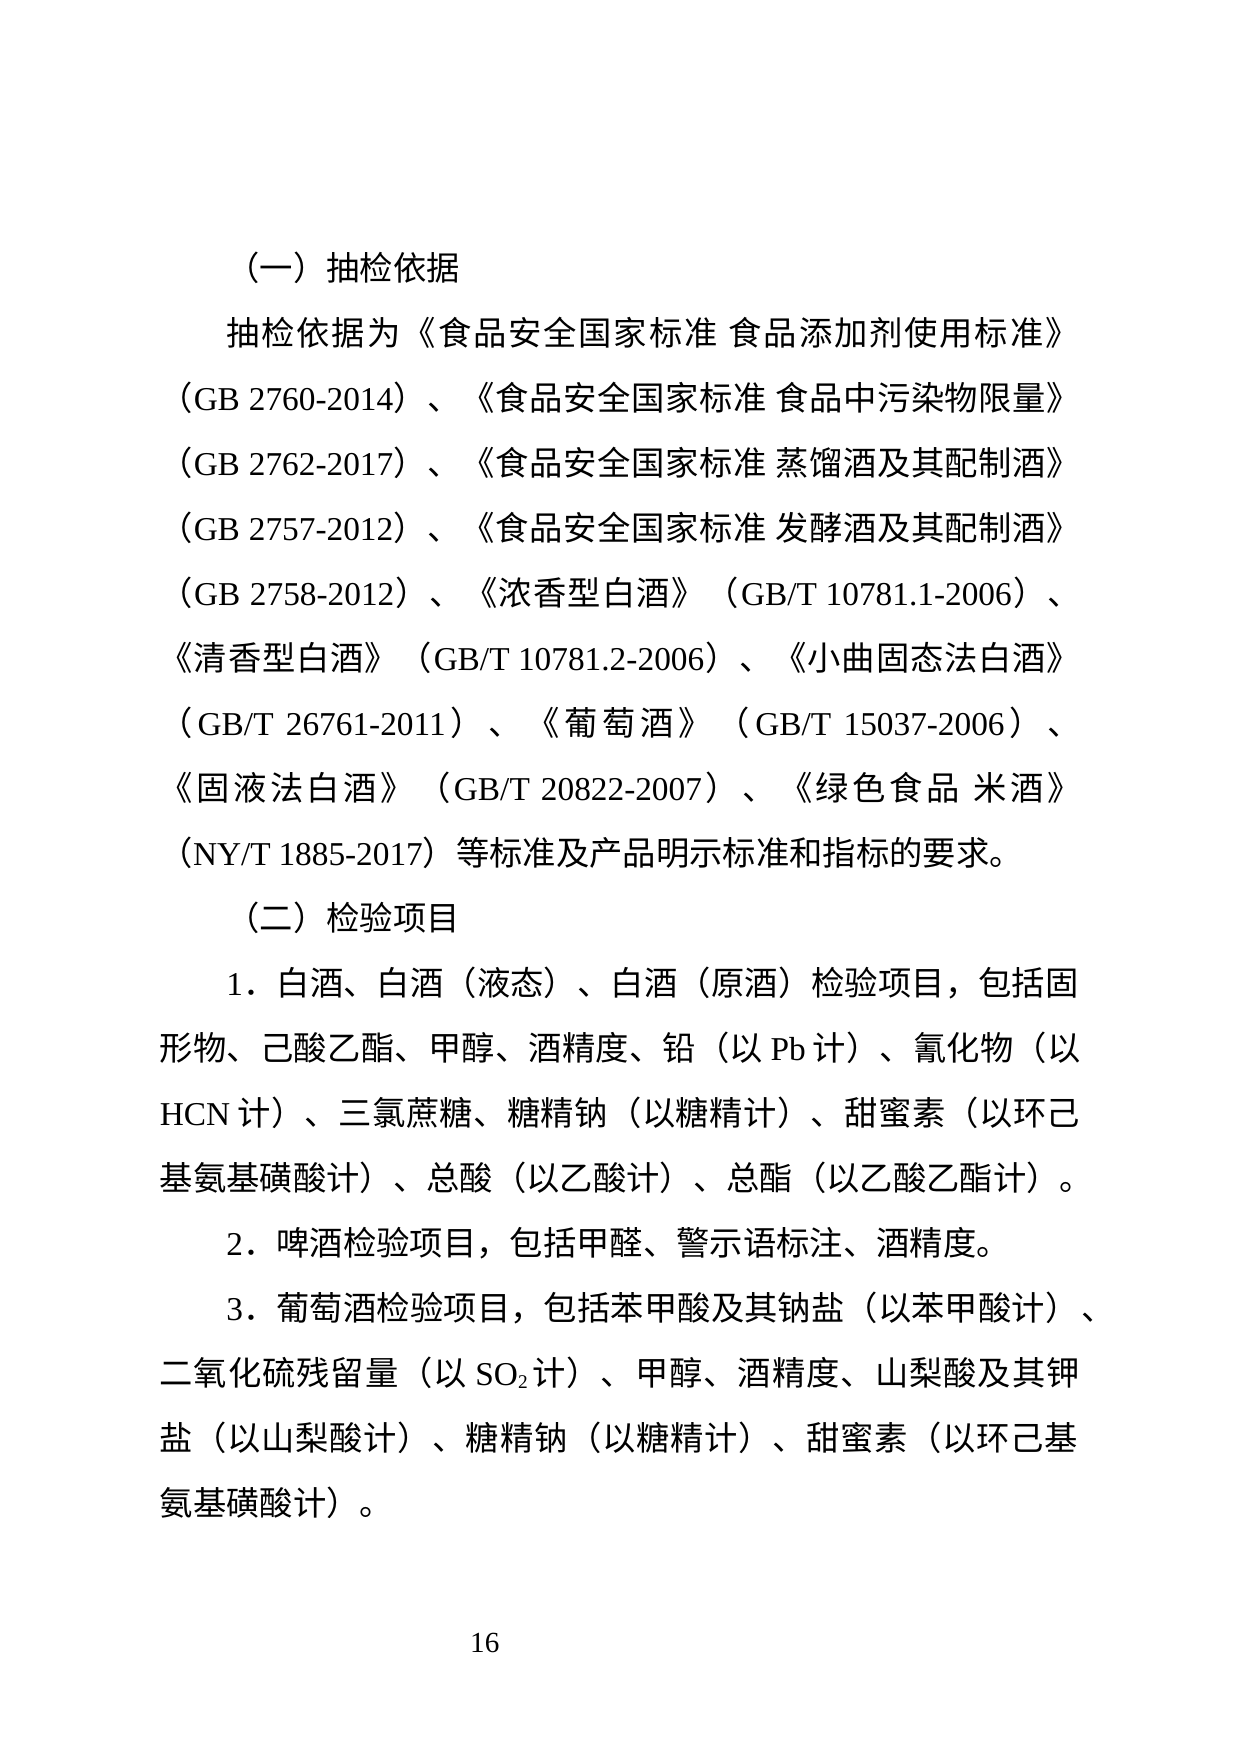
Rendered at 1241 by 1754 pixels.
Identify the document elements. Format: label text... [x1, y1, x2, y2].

text （二）检验项目 [159, 883, 1081, 948]
text 2．啤酒检验项目，包括甲醛、警示语标注、酒精度。 [159, 1208, 1081, 1273]
text （一）抽检依据 [159, 233, 1081, 298]
text 3．葡萄酒检验项目，包括苯甲酸及其钠盐（以苯甲酸计）、二氧化硫残留量（以SO2计）、甲醇、酒精度、山梨酸及其钾盐（以山梨酸计）、糖精钠（以糖精计）、甜蜜素（以环己基氨基磺酸计）。 [159, 1273, 1081, 1533]
text 抽检依据为《食品安全国家标准 食品添加剂使用标准》 （GB 2760-2014）、《食品安全国家标准 食品中污染物限量》（GB 2762-2017）、《食品安全国家标准 蒸馏酒及其配制酒》（GB 2757-2012）、《食品安全国家标准 发酵酒及其配制酒》（GB 2758-2012）、《浓香型白酒》（GB/T 10781.1-2006）、《清香型白酒》（GB/T 10781.2-2006）、《小曲固态法白酒》（GB/T 26761-2011）、《葡萄酒》（GB/T 15037-2006）、《固液法白酒》（GB/T 20822-2007）、《绿色食品 米酒》（NY/T 1885-2017）等标准及产品明示标准和指标的要求。 [159, 298, 1081, 883]
text 1．白酒、白酒（液态）、白酒（原酒）检验项目，包括固形物、己酸乙酯、甲醇、酒精度、铅（以Pb计）、氰化物（以HCN计）、三氯蔗糖、糖精钠（以糖精计）、甜蜜素（以环己基氨基磺酸计）、总酸（以乙酸计）、总酯（以乙酸乙酯计）。 [159, 948, 1081, 1208]
